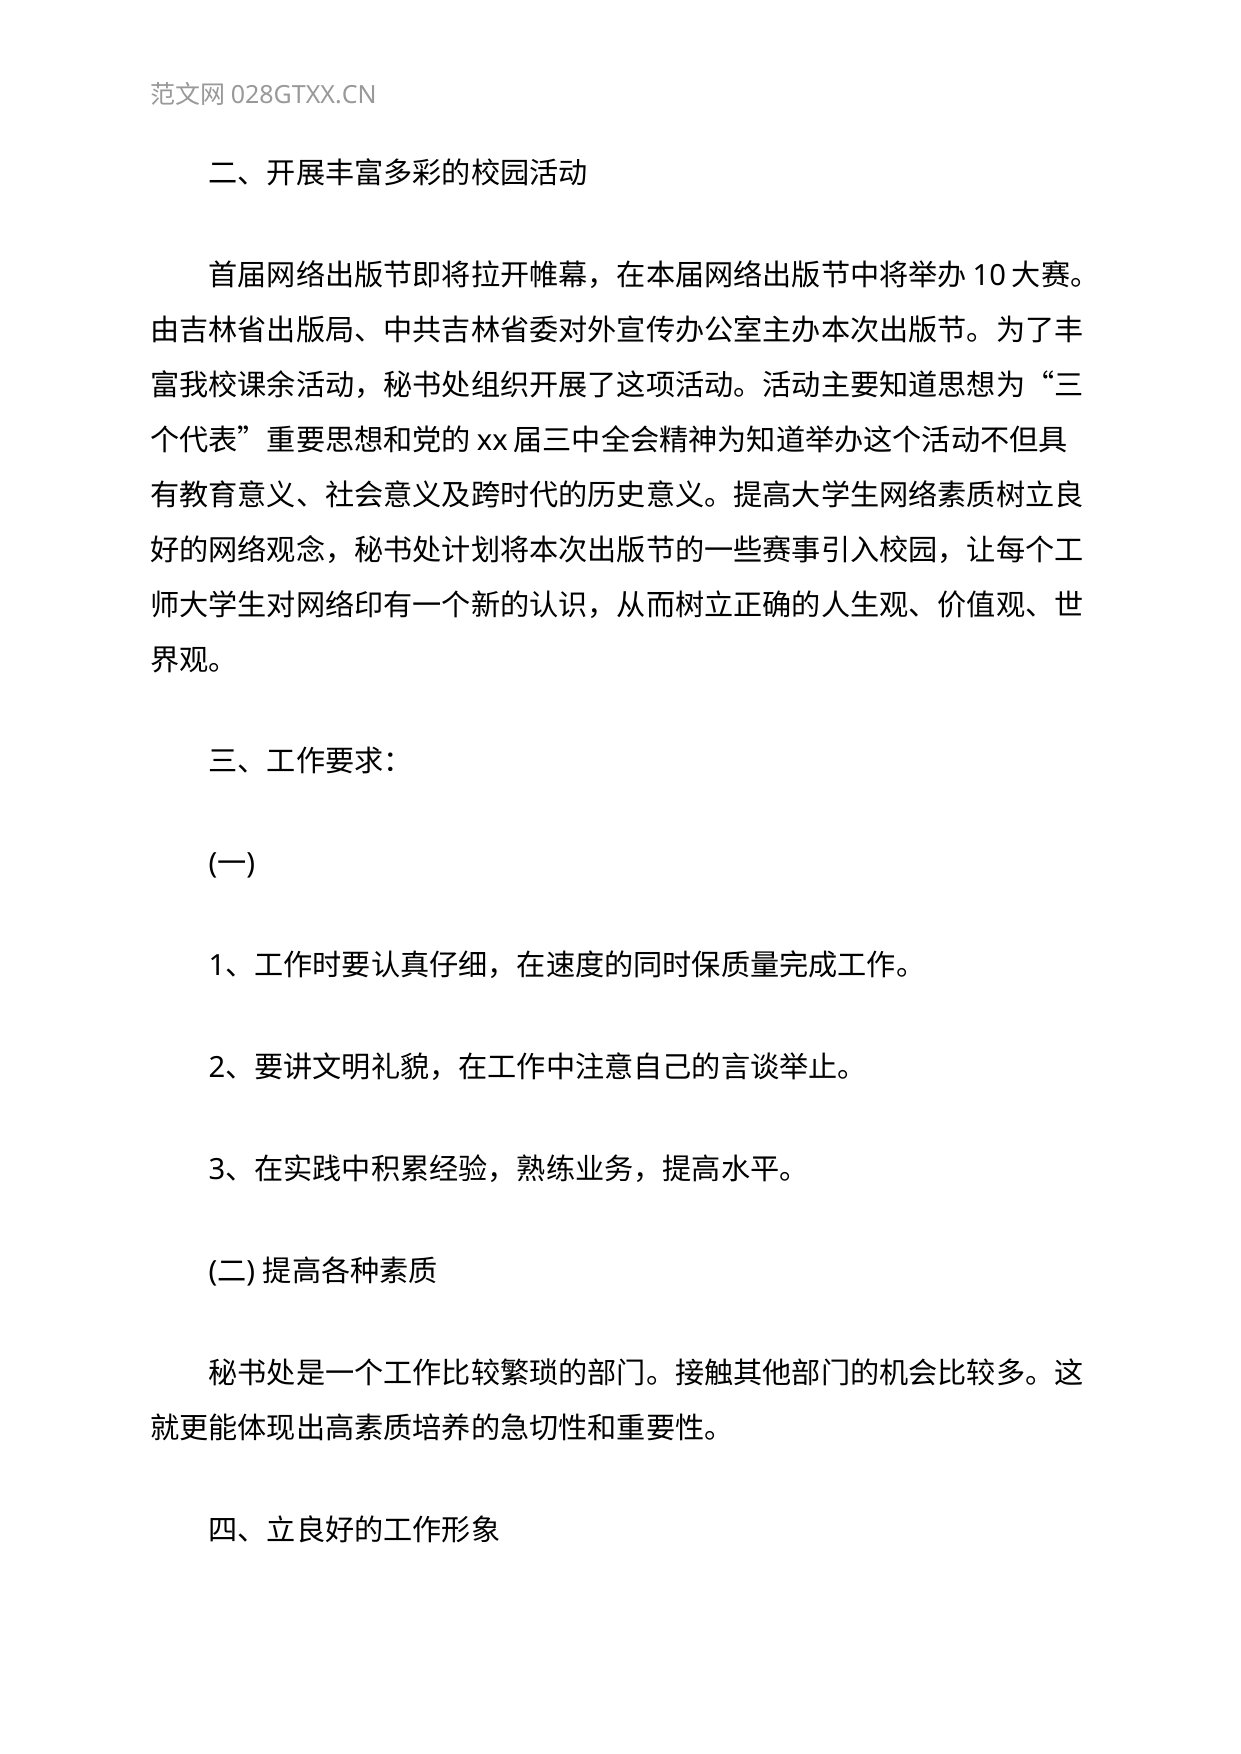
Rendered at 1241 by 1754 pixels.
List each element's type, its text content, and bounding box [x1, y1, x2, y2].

text 三、工作要求： [150, 738, 1090, 780]
text (二) 提高各种素质 [150, 1248, 1090, 1290]
text 3、在实践中积累经验，熟练业务，提高水平。 [150, 1146, 1090, 1188]
text 2、要讲文明礼貌，在工作中注意自己的言谈举止。 [150, 1044, 1090, 1086]
text 首届网络出版节即将拉开帷幕，在本届网络出版节中将举办10大赛。由吉林省出版局、中共吉林省委对外宣传办公室主办本次出版节。为了丰富我校课余活动，秘书处组织开展了这项活动。活动主要知道思想为“三个代表”重要思想和党的xx届三中全会精神为知道举办这个活动不但具有教育意义、社会意义及跨时代的历史意义。提高大学生网络素质树立良好的网络观念，秘书处计划将本次出版节的一些赛事引入校园，让每个工师大学生对网络印有一个新的认识，从而树立正确的人生观、价值观、世界观。 [150, 252, 1090, 678]
text 四、立良好的工作形象 [150, 1506, 1090, 1549]
text 二、开展丰富多彩的校园活动 [150, 150, 1090, 192]
text 1、工作时要认真仔细，在速度的同时保质量完成工作。 [150, 942, 1090, 984]
text (一) [150, 840, 1090, 882]
text 秘书处是一个工作比较繁琐的部门。接触其他部门的机会比较多。这就更能体现出高素质培养的急切性和重要性。 [150, 1350, 1090, 1447]
